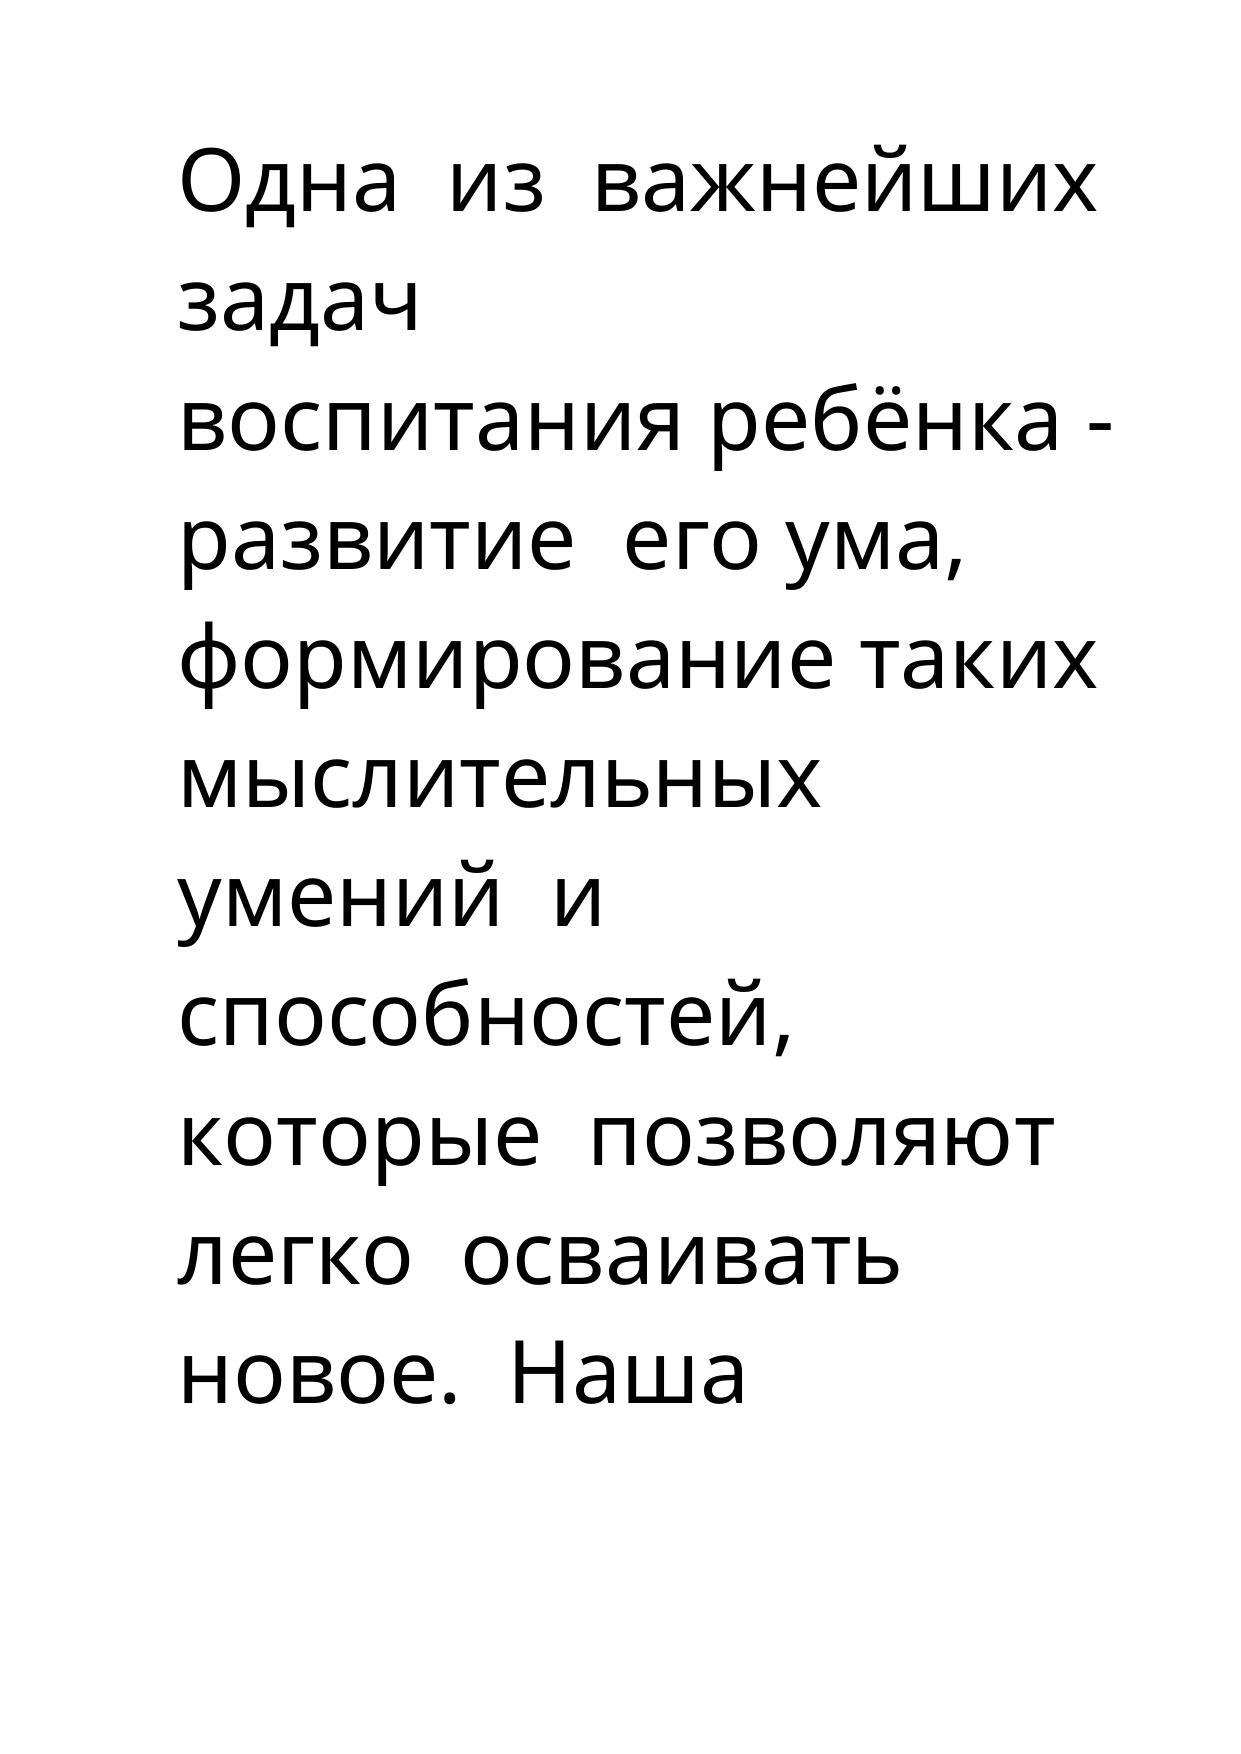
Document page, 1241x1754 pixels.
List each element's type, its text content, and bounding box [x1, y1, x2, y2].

text умений и способностей, которые позволяют легко осваивать новое. Наша [177, 833, 1152, 1429]
text воспитания ребёнка - развитие его ума, формирование таких мыслительных [177, 356, 1152, 833]
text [177, 118, 1152, 356]
